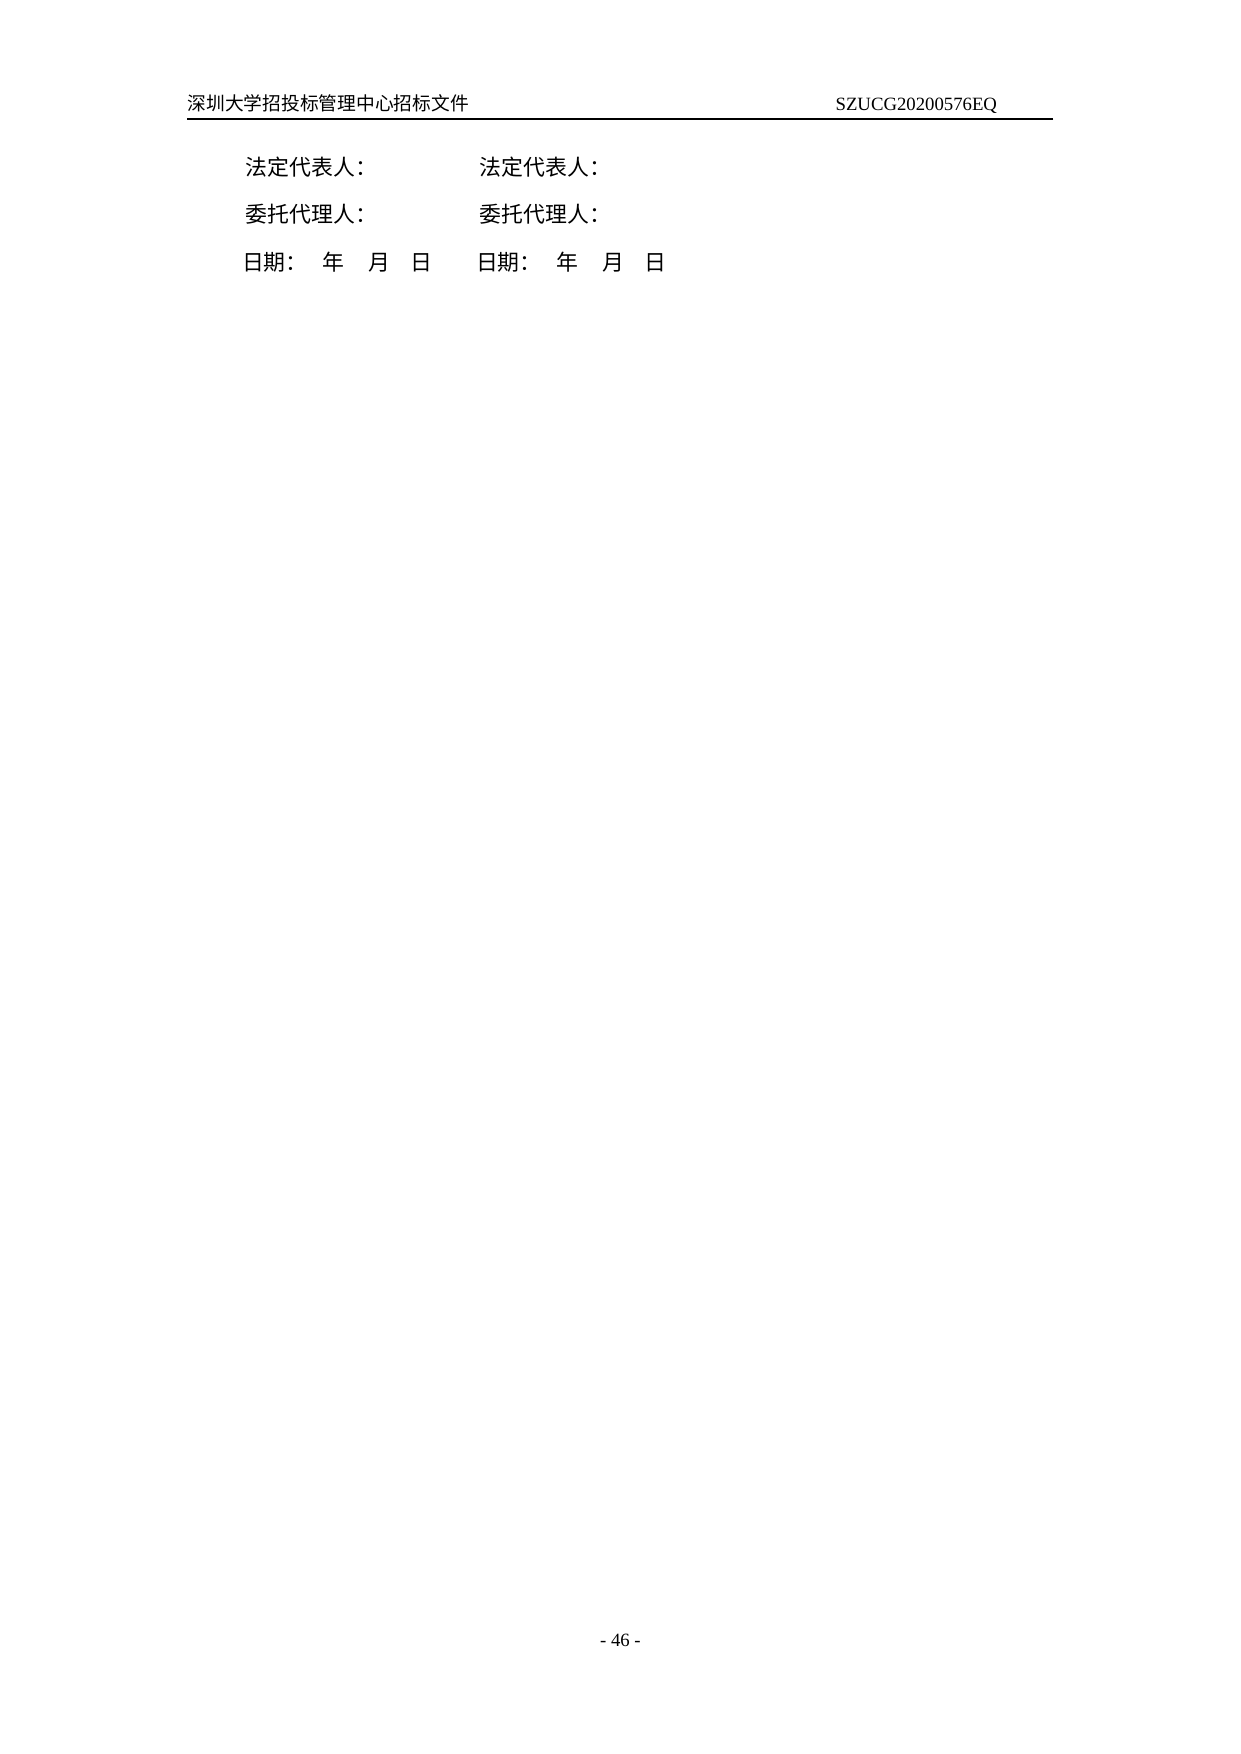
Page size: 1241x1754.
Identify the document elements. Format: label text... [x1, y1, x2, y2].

text 委托代理人： 委托代理人： [187, 197, 1053, 229]
text 日期： 年 月 日 日期： 年 月 日 [187, 245, 1053, 277]
text 法定代表人： 法定代表人： [187, 150, 1053, 182]
